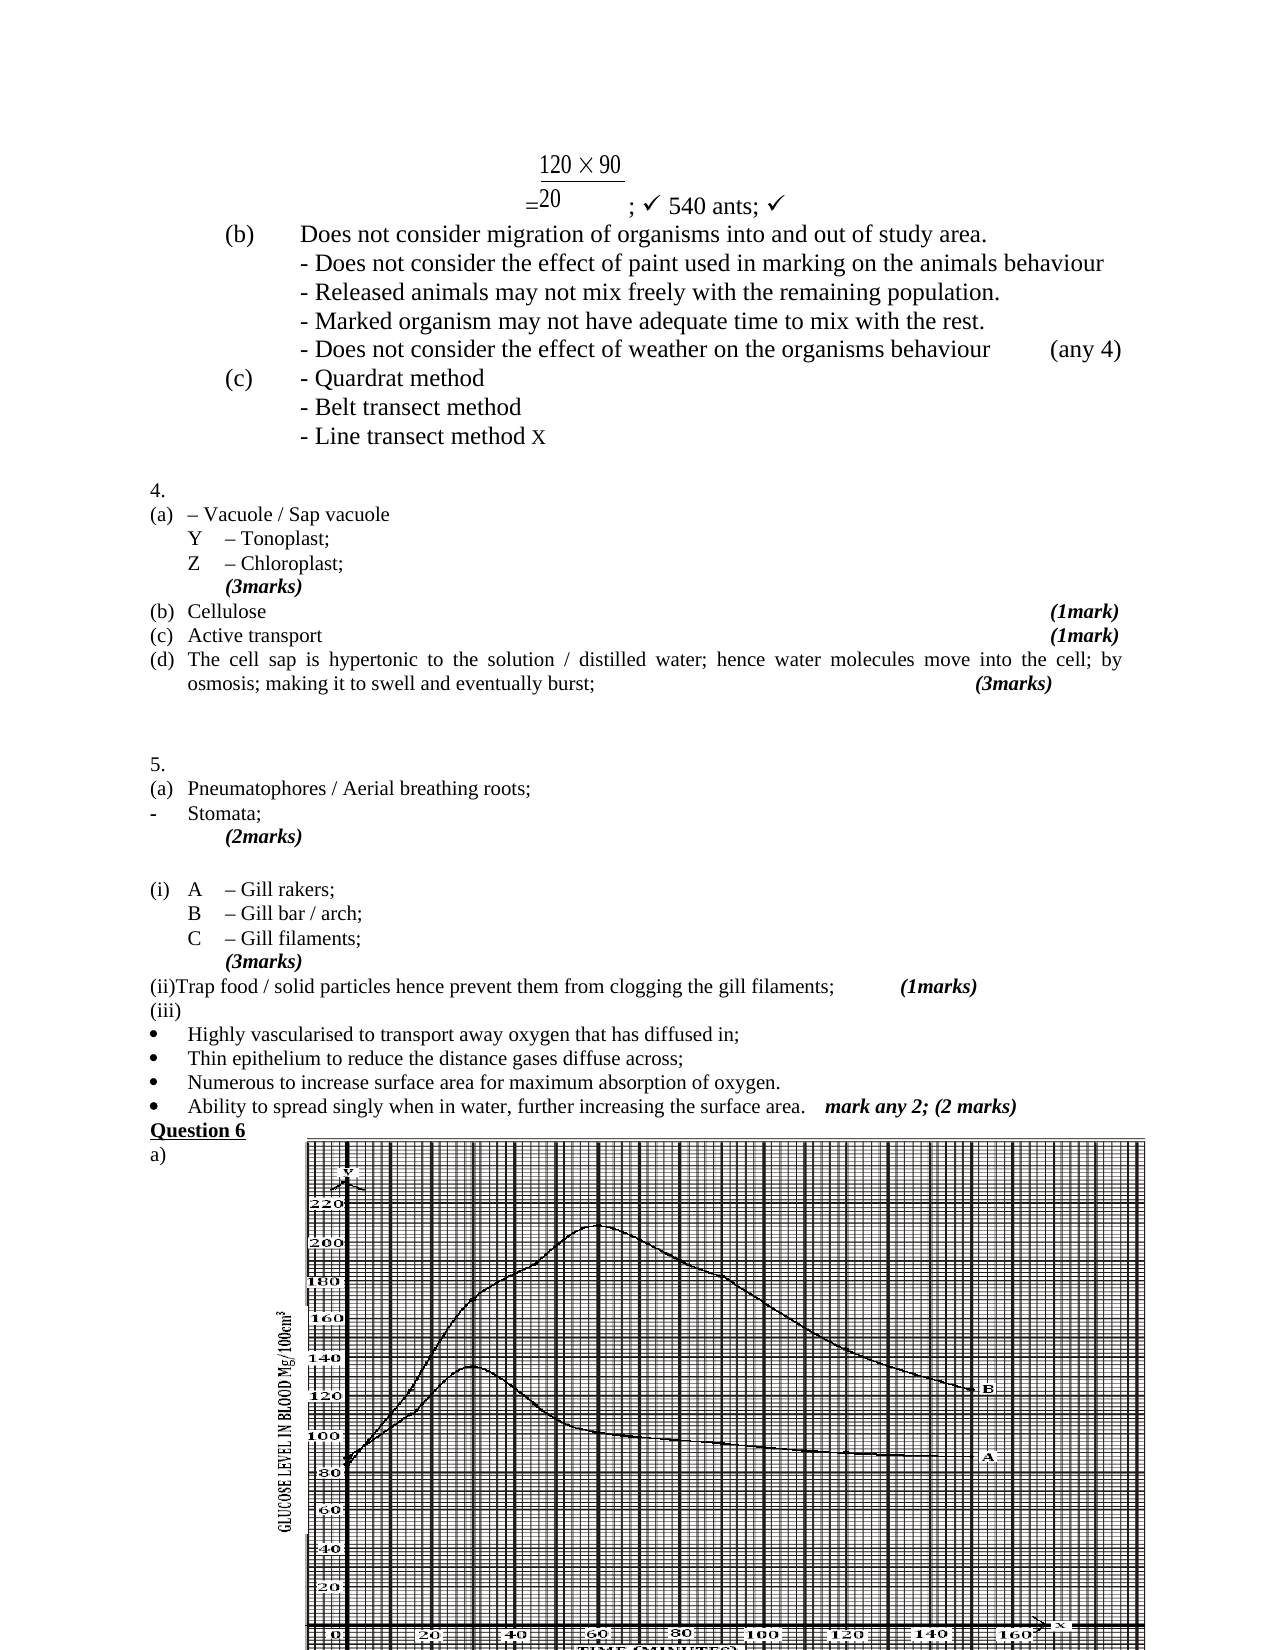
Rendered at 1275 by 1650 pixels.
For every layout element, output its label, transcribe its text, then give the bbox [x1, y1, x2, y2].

text - Released animals may not mix freely with the remaining population. [150, 277, 1125, 306]
text (b) Does not consider migration of organisms into and out of study area. [150, 219, 1125, 248]
picture [267, 1136, 1146, 1650]
list Cellulose (1mark) [150, 598, 1125, 623]
text Z – Chloroplast; (3marks) [150, 550, 1125, 598]
list Thin epithelium to reduce the distance gases diffuse across; [150, 1046, 1125, 1070]
text - Line transect method X [187, 421, 1125, 449]
text (ii)Trap food / solid particles hence prevent them from clogging the gill filaments; (1marks) [150, 973, 1125, 998]
list Active transport (1mark) [150, 623, 1125, 647]
text Question 6 [150, 1118, 1125, 1142]
text - Does not consider the effect of weather on the organisms behaviour (any 4) [150, 334, 1125, 363]
list Highly vascularised to transport away oxygen that has diffused in; [150, 1022, 1125, 1046]
text 5. [150, 752, 1125, 776]
list A – Gill rakers; [150, 877, 1125, 901]
list Numerous to increase surface area for maximum absorption of oxygen. [150, 1070, 1125, 1094]
text - Belt transect method [150, 392, 1125, 421]
list Stomata; (2marks) [150, 800, 1125, 848]
text B – Gill bar / arch; [150, 901, 1125, 925]
text 4. [150, 478, 1125, 502]
text - Does not consider the effect of paint used in marking on the animals behaviour [150, 248, 1125, 277]
list Pneumatophores / Aerial breathing roots; [150, 776, 1125, 800]
text Y – Tonoplast; [150, 526, 1125, 550]
list – Vacuole / Sap vacuole [150, 502, 1125, 526]
list Ability to spread singly when in water, further increasing the surface area. mark any 2; (2 marks) [150, 1094, 1125, 1118]
text - Marked organism may not have adequate time to mix with the rest. [150, 306, 1125, 334]
text =; 540 ants; [150, 150, 1125, 219]
list The cell sap is hypertonic to the solution / distilled water; hence water molecules move into the cell; by osmosis; making it to swell and eventually burst; (3marks) [150, 647, 1125, 695]
text C – Gill filaments; (3marks) [187, 925, 1125, 973]
text (c) - Quardrat method [150, 363, 1125, 392]
